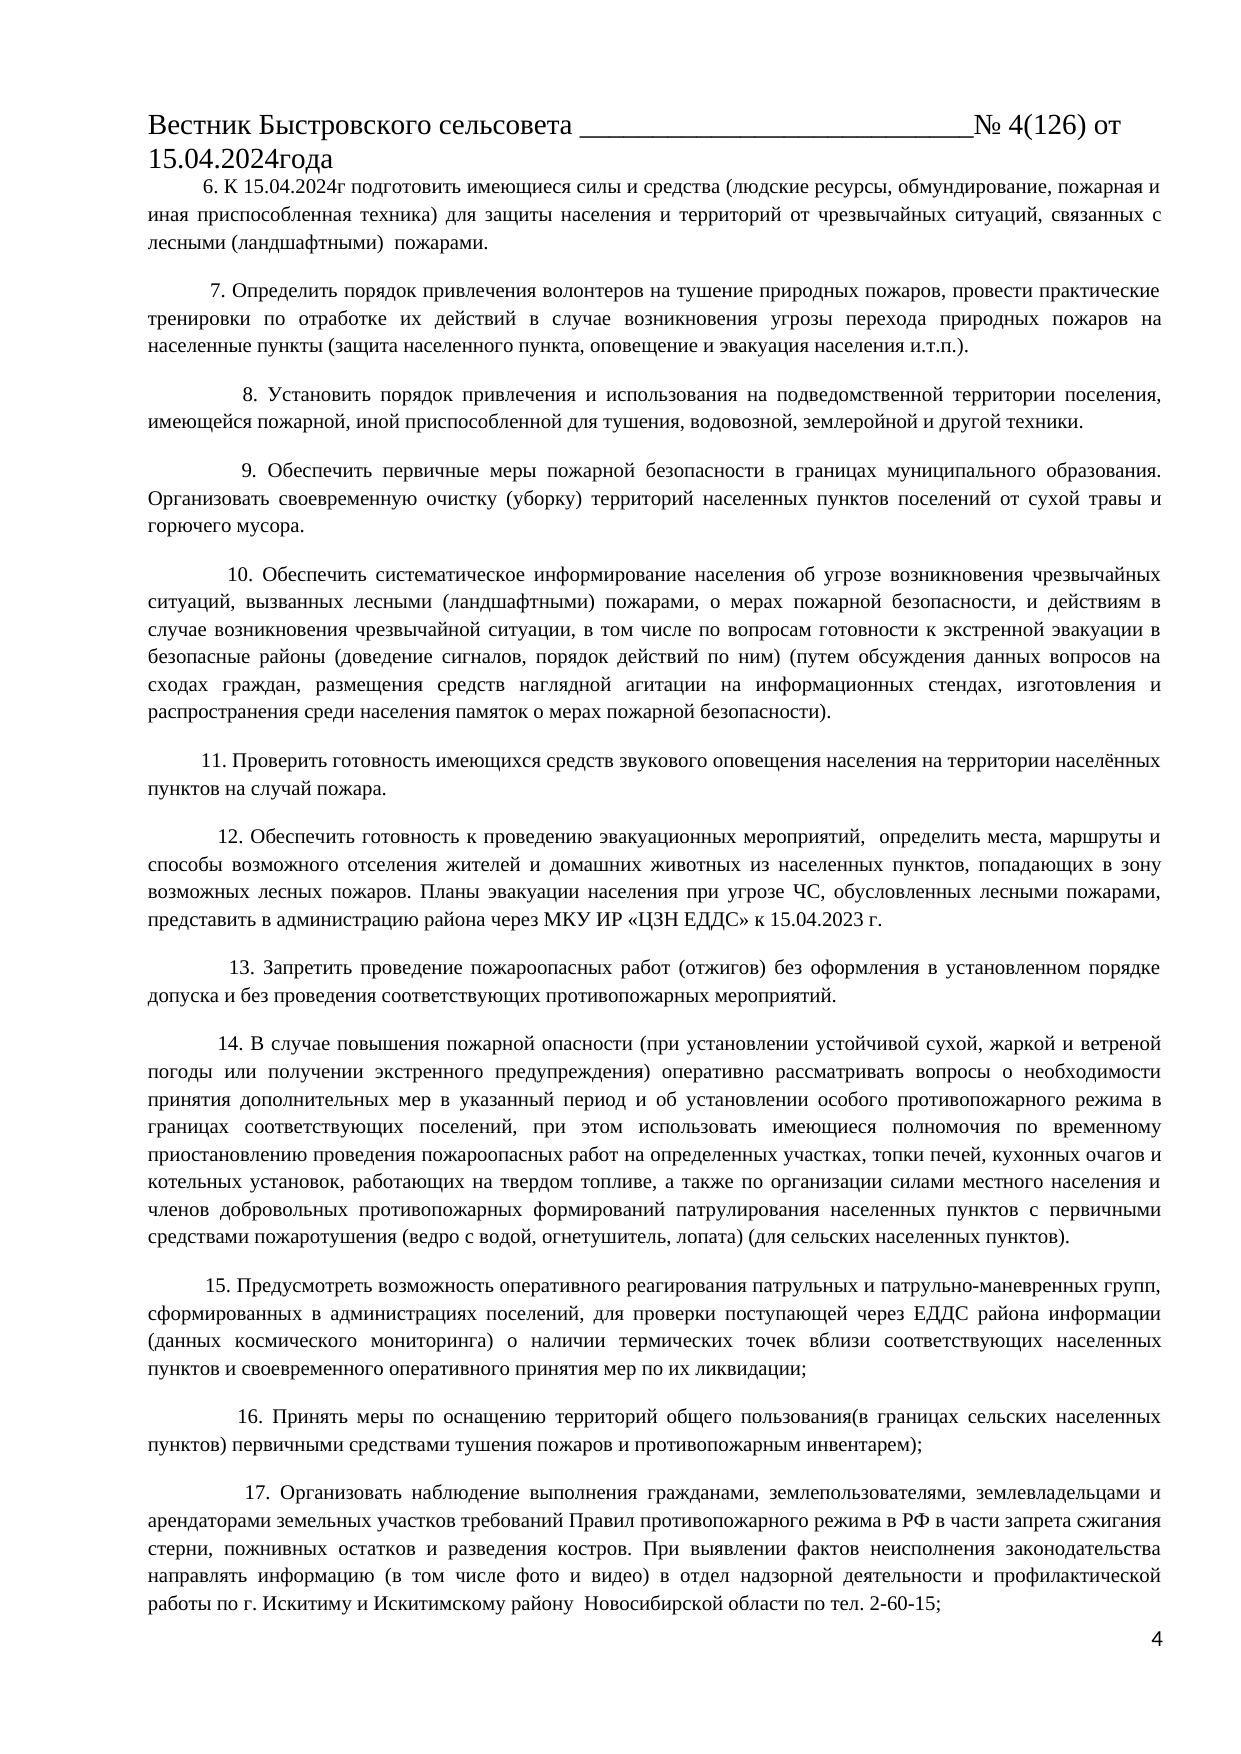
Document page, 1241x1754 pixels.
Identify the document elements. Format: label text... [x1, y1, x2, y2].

text 10. Обеспечить систематическое информирование населения об угрозе возникновения чрезвычайных ситуаций, вызванных лесными (ландшафтными) пожарами, о мерах пожарной безопасности, и действиям в случае возникновения чрезвычайной ситуации, в том числе по вопросам готовности к экстренной эвакуации в безопасные районы (доведение сигналов, порядок действий по ним) (путем обсуждения данных вопросов на сходах граждан, размещения средств наглядной агитации на информационных стендах, изготовления и распространения среди населения памяток о мерах пожарной безопасности). [148, 561, 1162, 723]
text 13. Запретить проведение пожароопасных работ (отжигов) без оформления в установленном порядке допуска и без проведения соответствующих противопожарных мероприятий. [148, 955, 1162, 1007]
text 11. Проверить готовность имеющихся средств звукового оповещения населения на территории населённых пунктов на случай пожара. [148, 748, 1162, 799]
text 16. Принять меры по оснащению территорий общего пользования(в границах сельских населенных пунктов) первичными средствами тушения пожаров и противопожарным инвентарем); [148, 1404, 1162, 1456]
text 17. Организовать наблюдение выполнения гражданами, землепользователями, землевладельцами и арендаторами земельных участков требований Правил противопожарного режима в РФ в части запрета сжигания стерни, пожнивных остатков и разведения костров. При выявлении фактов неисполнения законодательства направлять информацию (в том числе фото и видео) в отдел надзорной деятельности и профилактической работы по г. Искитиму и Искитимскому району Новосибирской области по тел. 2-60-15; [148, 1480, 1162, 1615]
text 8. Установить порядок привлечения и использования на подведомственной территории поселения, имеющейся пожарной, иной приспособленной для тушения, водовозной, землеройной и другой техники. [148, 382, 1162, 433]
text 9. Обеспечить первичные меры пожарной безопасности в границах муниципального образования. Организовать своевременную очистку (уборку) территорий населенных пунктов поселений от сухой травы и горючего мусора. [148, 458, 1162, 537]
text 15. Предусмотреть возможность оперативного реагирования патрульных и патрульно-маневренных групп, сформированных в администрациях поселений, для проверки поступающей через ЕДДС района информации (данных космического мониторинга) о наличии термических точек вблизи соответствующих населенных пунктов и своевременного оперативного принятия мер по их ликвидации; [148, 1273, 1162, 1380]
text 7. Определить порядок привлечения волонтеров на тушение природных пожаров, провести практические тренировки по отработке их действий в случае возникновения угрозы перехода природных пожаров на населенные пункты (защита населенного пункта, оповещение и эвакуация населения и.т.п.). [148, 278, 1162, 357]
text 12. Обеспечить готовность к проведению эвакуационных мероприятий, определить места, маршруты и способы возможного отселения жителей и домашних животных из населенных пунктов, попадающих в зону возможных лесных пожаров. Планы эвакуации населения при угрозе ЧС, обусловленных лесными пожарами, представить в администрацию района через МКУ ИР «ЦЗН ЕДДС» к 15.04.2023 г. [148, 824, 1162, 931]
text 6. К 15.04.2024г подготовить имеющиеся силы и средства (людские ресурсы, обмундирование, пожарная и иная приспособленная техника) для защиты населения и территорий от чрезвычайных ситуаций, связанных с лесными (ландшафтными) пожарами. [148, 174, 1162, 254]
text 14. В случае повышения пожарной опасности (при установлении устойчивой сухой, жаркой и ветреной погоды или получении экстренного предупреждения) оперативно рассматривать вопросы о необходимости принятия дополнительных мер в указанный период и об установлении особого противопожарного режима в границах соответствующих поселений, при этом использовать имеющиеся полномочия по временному приостановлению проведения пожароопасных работ на определенных участках, топки печей, кухонных очагов и котельных установок, работающих на твердом топливе, а также по организации силами местного населения и членов добровольных противопожарных формирований патрулирования населенных пунктов с первичными средствами пожаротушения (ведро с водой, огнетушитель, лопата) (для сельских населенных пунктов). [148, 1031, 1162, 1248]
